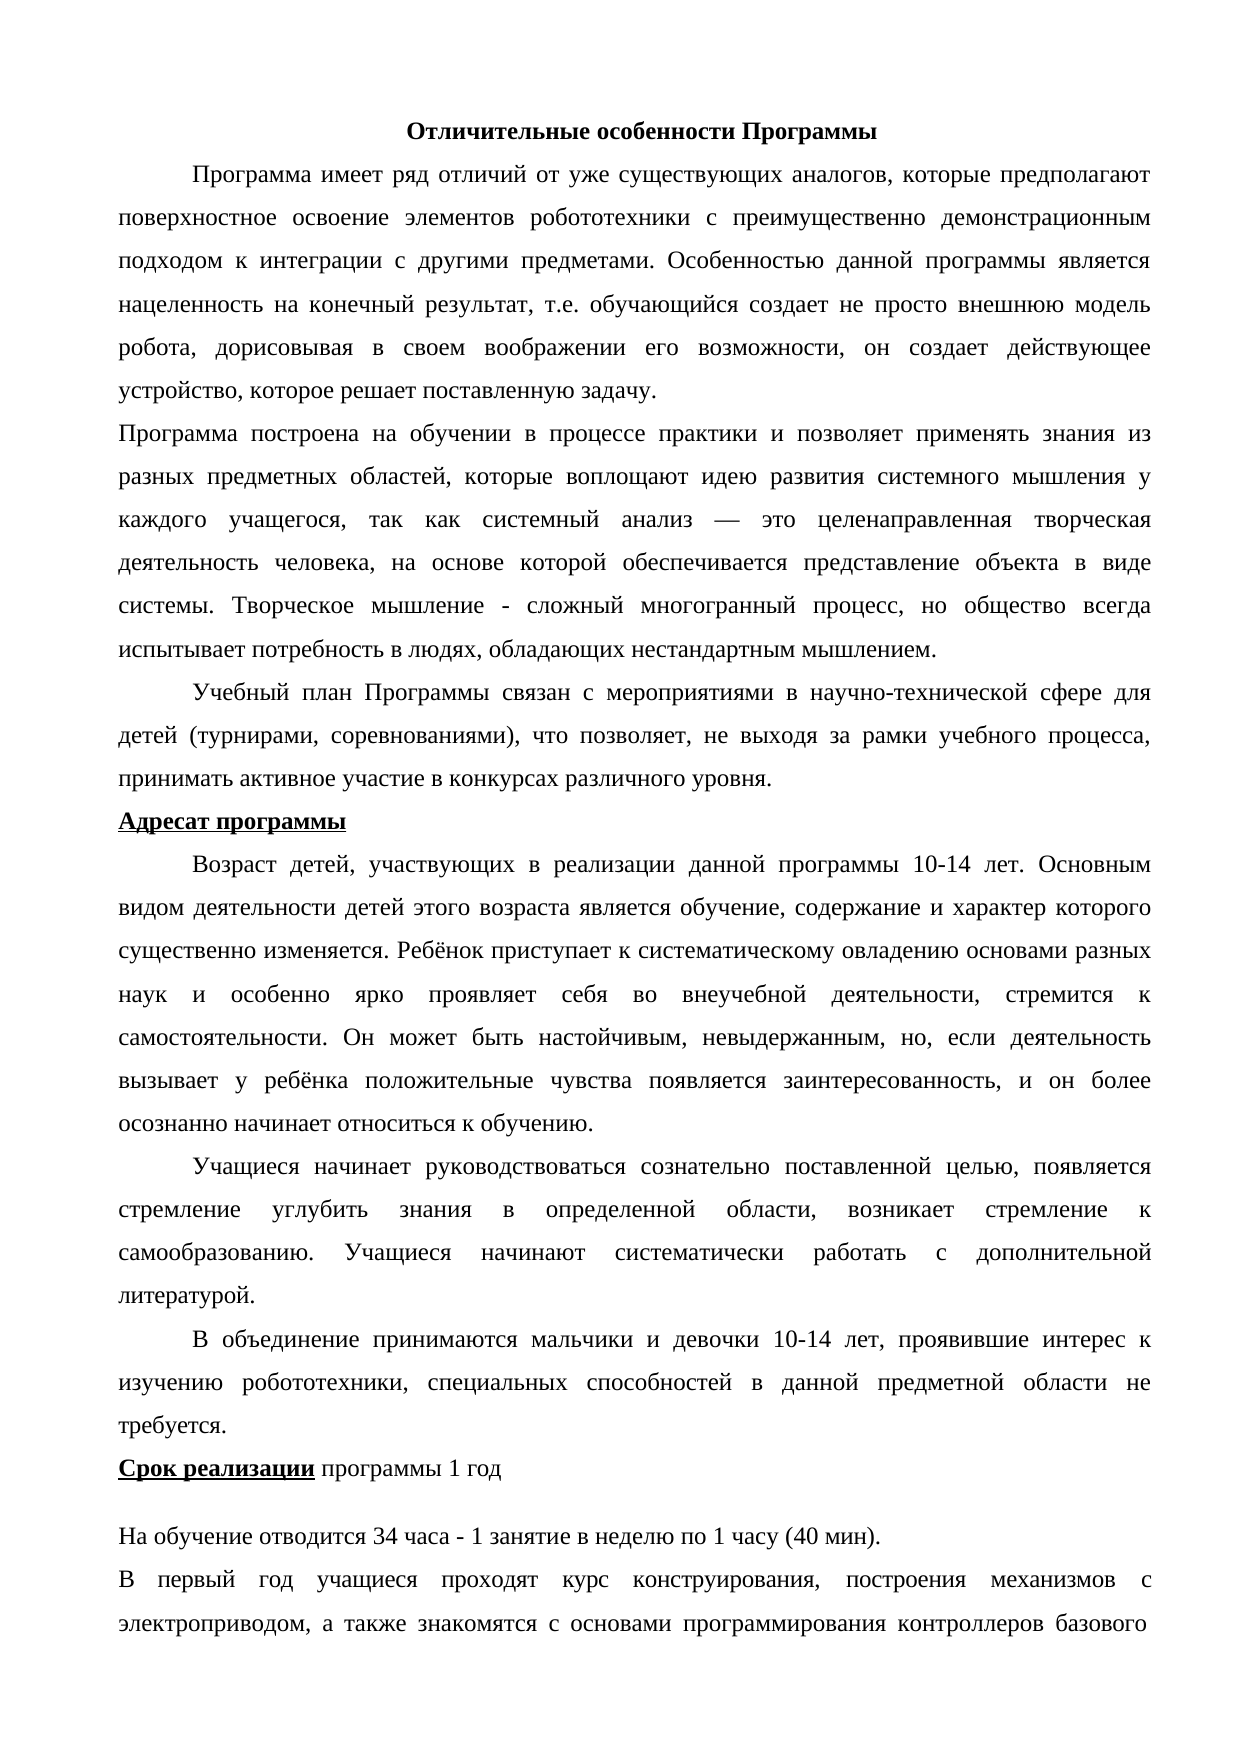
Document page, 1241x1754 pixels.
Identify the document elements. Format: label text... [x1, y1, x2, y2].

text Срок реализации программы 1 год [118, 1453, 1165, 1482]
text В первый год учащиеся проходят курс конструирования, построения механизмов с электроприводом, а также знакомятся с основами программирования контроллеров базового [118, 1564, 1152, 1636]
text На обучение отводится 34 часа - 1 занятие в неделю по 1 часу (40 мин). [118, 1521, 1165, 1550]
text Возраст детей, участвующих в реализации данной программы 10-14 лет. Основным видом деятельности детей этого возраста является обучение, содержание и характер которого существенно изменяется. Ребёнок приступает к систематическому овладению основами разных наук и особенно ярко проявляет себя во внеучебной деятельности, стремится к самостоятельности. Он может быть настойчивым, невыдержанным, но, если деятельность вызывает у ребёнка положительные чувства появляется заинтересованность, и он более осознанно начинает относиться к обучению. [118, 849, 1152, 1137]
text В объединение принимаются мальчики и девочки 10-14 лет, проявившие интерес к изучению робототехники, специальных способностей в данной предметной области не требуется. [118, 1324, 1152, 1439]
subtitle Адресат программы [118, 806, 1165, 835]
text Программа построена на обучении в процессе практики и позволяет применять знания из разных предметных областей, которые воплощают идею развития системного мышления у каждого учащегося, так как системный анализ — это целенаправленная творческая деятельность человека, на основе которой обеспечивается представление объекта в виде системы. Творческое мышление - сложный многогранный процесс, но общество всегда испытывает потребность в людях, обладающих нестандартным мышлением. [118, 418, 1152, 662]
text Учебный план Программы связан с мероприятиями в научно-технической сфере для детей (турнирами, соревнованиями), что позволяет, не выходя за рамки учебного процесса, принимать активное участие в конкурсах различного уровня. [118, 677, 1152, 792]
text Программа имеет ряд отличий от уже существующих аналогов, которые предполагают поверхностное освоение элементов робототехники с преимущественно демонстрационным подходом к интеграции с другими предметами. Особенностью данной программы является нацеленность на конечный результат, т.е. обучающийся создает не просто внешнюю модель робота, дорисовывая в своем воображении его возможности, он создает действующее устройство, которое решает поставленную задачу. [118, 159, 1152, 404]
subtitle Отличительные особенности Программы [118, 116, 1165, 145]
text Учащиеся начинает руководствоваться сознательно поставленной целью, появляется стремление углубить знания в определенной области, возникает стремление к самообразованию. Учащиеся начинают систематически работать с дополнительной литературой. [118, 1151, 1152, 1309]
